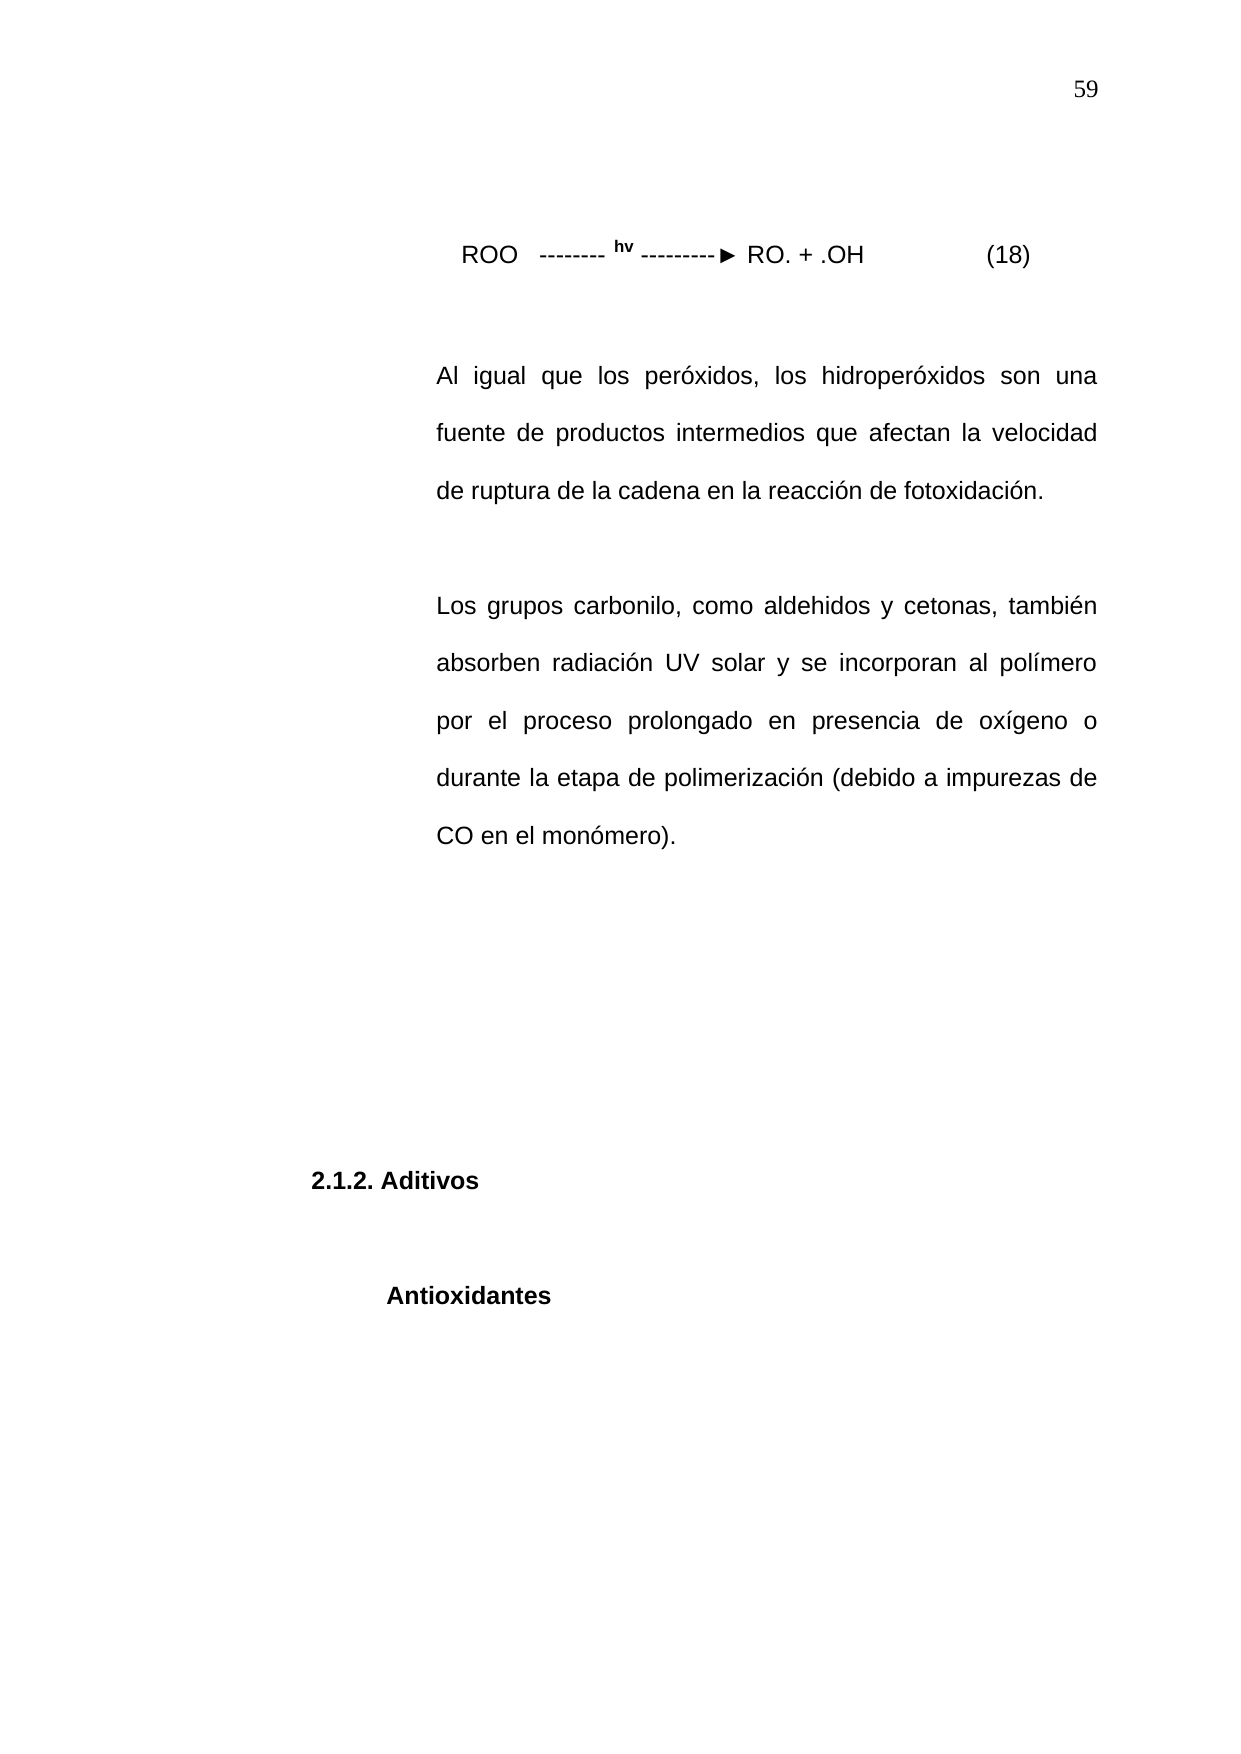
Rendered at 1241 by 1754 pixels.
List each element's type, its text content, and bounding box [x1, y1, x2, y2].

text Los grupos carbonilo, como aldehidos y cetonas, también absorben radiación UV solar y se incorporan al polímero por el proceso prolongado en presencia de oxígeno o durante la etapa de polimerización (debido a impurezas de CO en el monómero). [436, 591, 1098, 849]
text ROO -------- hv ---------► RO. + .OH (18) [399, 236, 1098, 270]
text Al igual que los peróxidos, los hidroperóxidos son una fuente de productos intermedios que afectan la velocidad de ruptura de la cadena en la reacción de fotoxidación. [436, 361, 1098, 504]
text Antioxidantes [367, 1281, 1098, 1309]
text 2.1.2. Aditivos [311, 1166, 1098, 1194]
